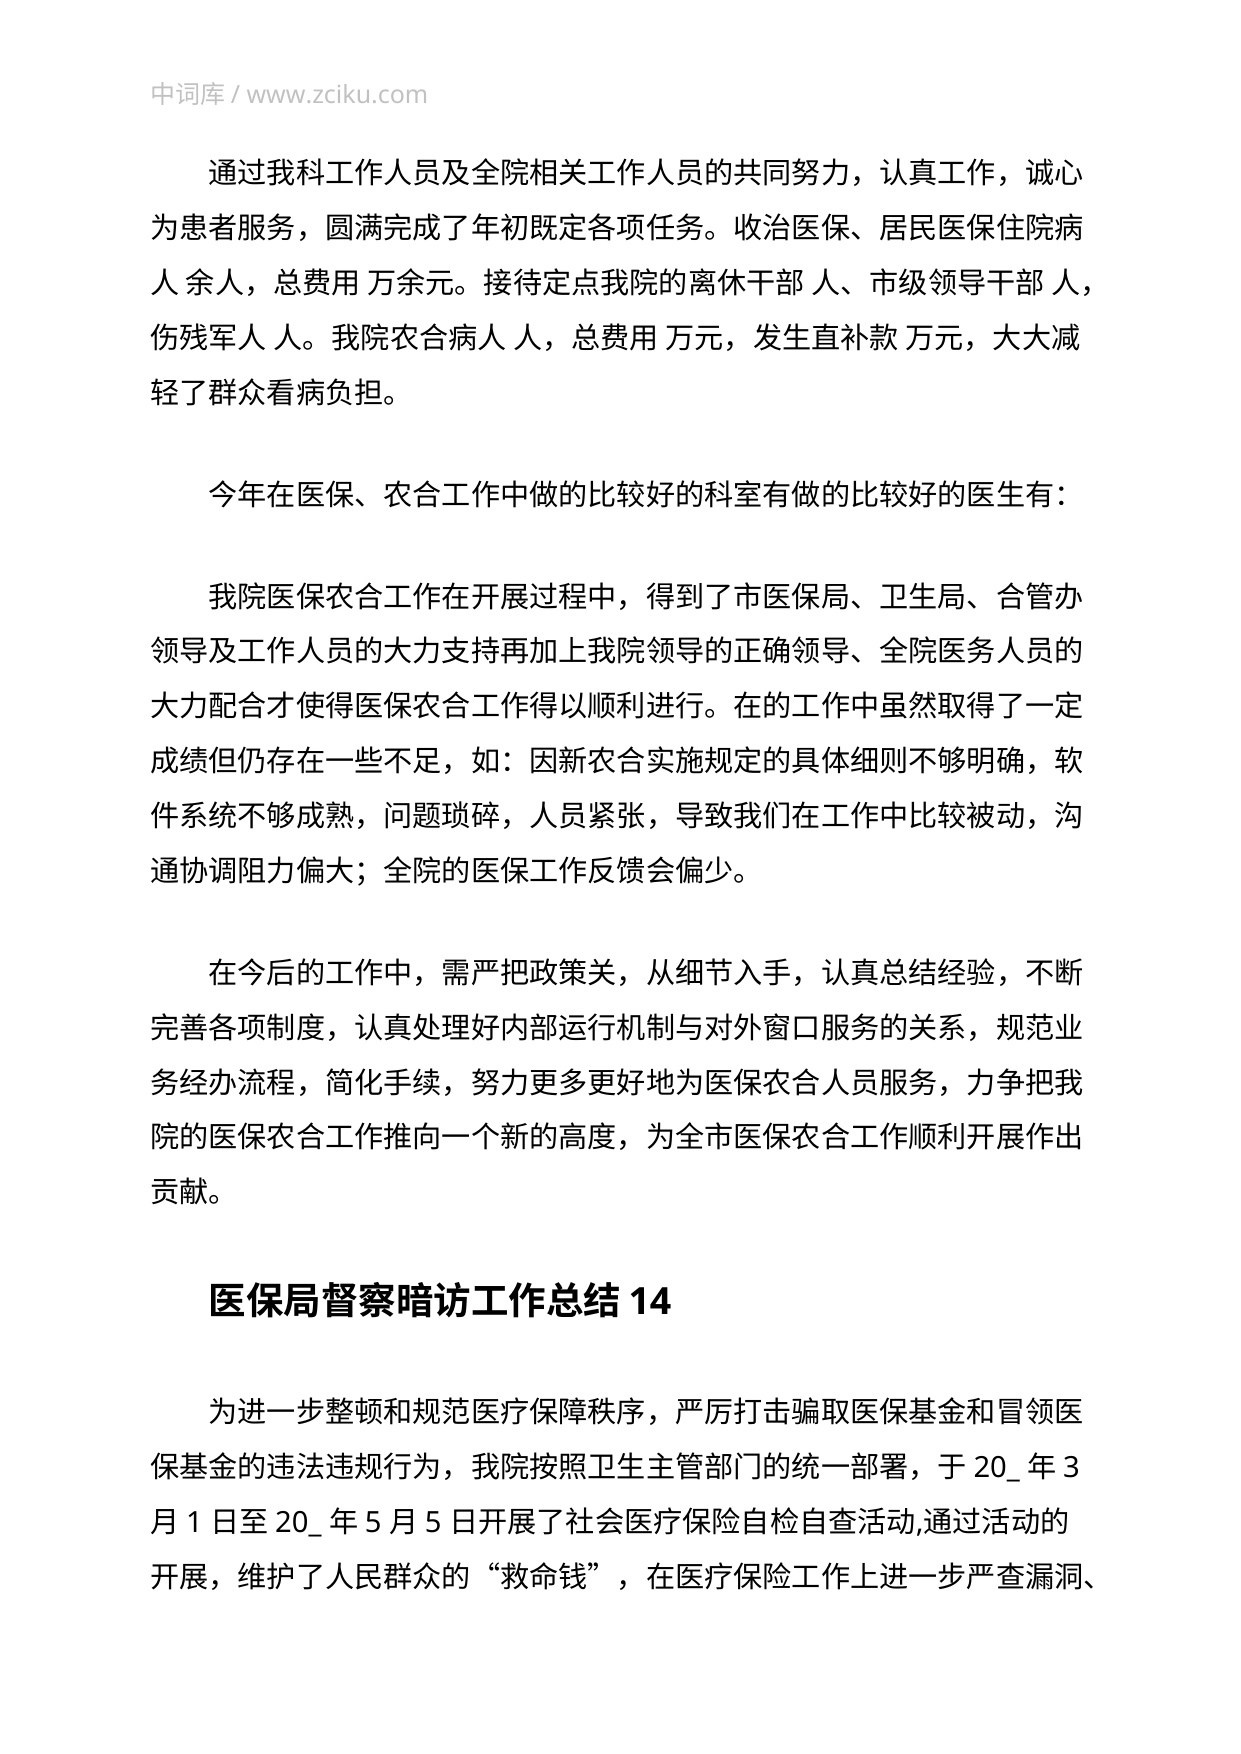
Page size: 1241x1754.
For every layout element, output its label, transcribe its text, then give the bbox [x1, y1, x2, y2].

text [150, 1388, 1090, 1596]
text 今年在医保、农合工作中做的比较好的科室有做的比较好的医生有： [150, 471, 1090, 514]
text 医保局督察暗访工作总结14 [150, 1271, 1090, 1325]
text 通过我科工作人员及全院相关工作人员的共同努力，认真工作，诚心为患者服务，圆满完成了年初既定各项任务。收治医保、居民医保住院病人 余人，总费用 万余元。接待定点我院的离休干部 人、市级领导干部 人，伤残军人 人。我院农合病人 人，总费用 万元，发生直补款 万元，大大减轻了群众看病负担。 [150, 150, 1090, 412]
text 我院医保农合工作在开展过程中，得到了市医保局、卫生局、合管办领导及工作人员的大力支持再加上我院领导的正确领导、全院医务人员的大力配合才使得医保农合工作得以顺利进行。在的工作中虽然取得了一定成绩但仍存在一些不足，如：因新农合实施规定的具体细则不够明确，软件系统不够成熟，问题琐碎，人员紧张，导致我们在工作中比较被动，沟通协调阻力偏大；全院的医保工作反馈会偏少。 [150, 573, 1090, 890]
text 在今后的工作中，需严把政策关，从细节入手，认真总结经验，不断完善各项制度，认真处理好内部运行机制与对外窗口服务的关系，规范业务经办流程，简化手续，努力更多更好地为医保农合人员服务，力争把我院的医保农合工作推向一个新的高度，为全市医保农合工作顺利开展作出贡献。 [150, 949, 1090, 1211]
